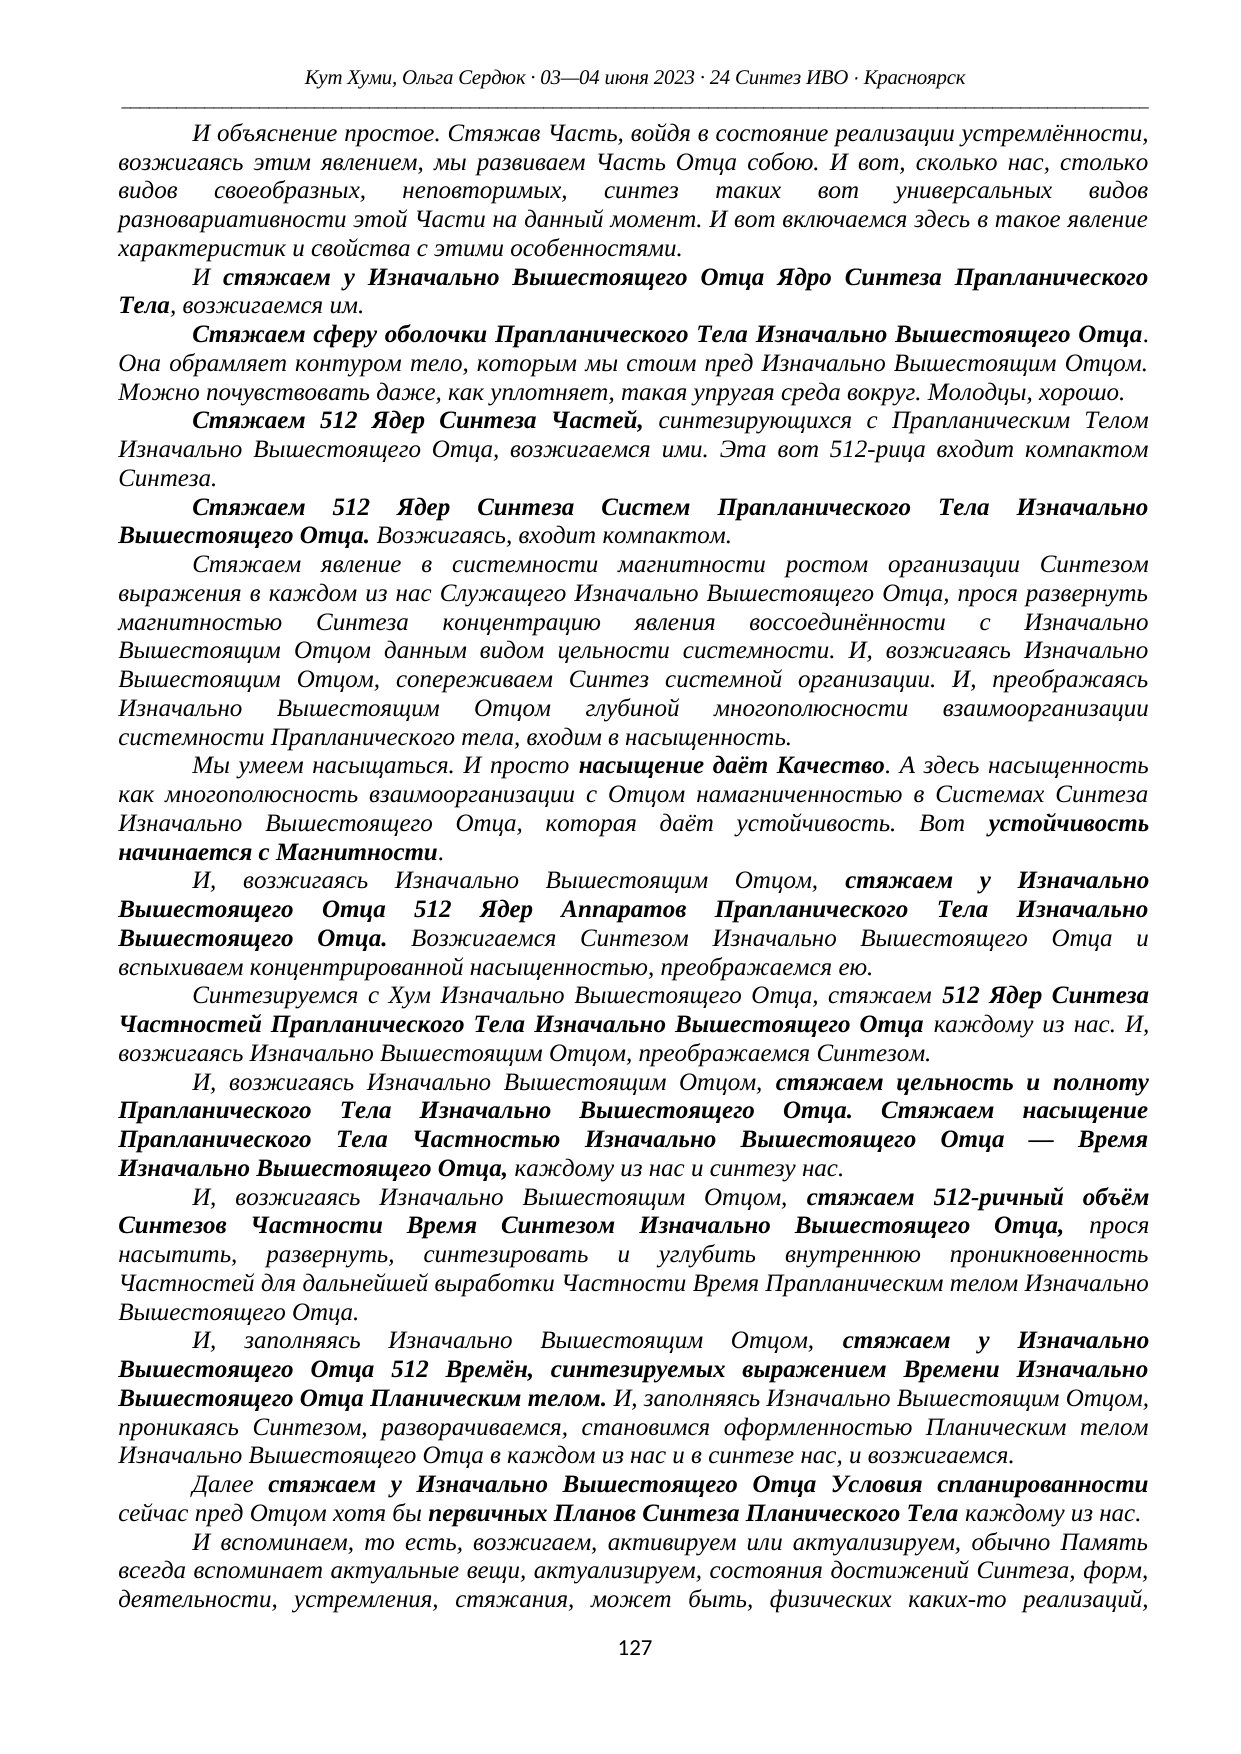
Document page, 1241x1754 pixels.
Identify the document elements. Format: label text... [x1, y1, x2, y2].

text Стяжаем 512 Ядер Синтеза Систем Прапланического Тела Изначально Вышестоящего Отца. Возжигаясь, входит компактом. [118, 492, 1152, 549]
text И, возжигаясь Изначально Вышестоящим Отцом, стяжаем у Изначально Вышестоящего Отца 512 Ядер Аппаратов Прапланического Тела Изначально Вышестоящего Отца. Возжигаемся Синтезом Изначально Вышестоящего Отца и вспыхиваем концентрированной насыщенностью, преображаемся ею. [118, 866, 1152, 981]
text Синтезируемся с Хум Изначально Вышестоящего Отца, стяжаем 512 Ядер Синтеза Частностей Прапланического Тела Изначально Вышестоящего Отца каждому из нас. И, возжигаясь Изначально Вышестоящим Отцом, преображаемся Синтезом. [118, 981, 1152, 1067]
text И объяснение простое. Стяжав Часть, войдя в состояние реализации устремлённости, возжигаясь этим явлением, мы развиваем Часть Отца собою. И вот, сколько нас, столько видов своеобразных, неповторимых, синтез таких вот универсальных видов разновариативности этой Части на данный момент. И вот включаемся здесь в такое явление характеристик и свойства с этими особенностями. [118, 118, 1152, 262]
text Стяжаем 512 Ядер Синтеза Частей, синтезирующихся с Прапланическим Телом Изначально Вышестоящего Отца, возжигаемся ими. Эта вот 512-рица входит компактом Синтеза. [118, 406, 1152, 492]
text И, возжигаясь Изначально Вышестоящим Отцом, стяжаем 512-ричный объём Синтезов Частности Время Синтезом Изначально Вышестоящего Отца, прося насытить, развернуть, синтезировать и углубить внутреннюю проникновенность Частностей для дальнейшей выработки Частности Время Прапланическим телом Изначально Вышестоящего Отца. [118, 1182, 1152, 1326]
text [118, 1527, 1152, 1613]
text Мы умеем насыщаться. И просто насыщение даёт Качество. А здесь насыщенность как многополюсность взаимоорганизации с Отцом намагниченностью в Системах Синтеза Изначально Вышестоящего Отца, которая даёт устойчивость. Вот устойчивость начинается с Магнитности. [118, 751, 1152, 866]
text И стяжаем у Изначально Вышестоящего Отца Ядро Синтеза Прапланического Тела, возжигаемся им. [118, 262, 1152, 319]
text И, возжигаясь Изначально Вышестоящим Отцом, стяжаем цельность и полноту Прапланического Тела Изначально Вышестоящего Отца. Стяжаем насыщение Прапланического Тела Частностью Изначально Вышестоящего Отца — Время Изначально Вышестоящего Отца, каждому из нас и синтезу нас. [118, 1067, 1152, 1182]
text Стяжаем явление в системности магнитности ростом организации Синтезом выражения в каждом из нас Служащего Изначально Вышестоящего Отца, прося развернуть магнитностью Синтеза концентрацию явления воссоединённости с Изначально Вышестоящим Отцом данным видом цельности системности. И, возжигаясь Изначально Вышестоящим Отцом, сопереживаем Синтез системной организации. И, преображаясь Изначально Вышестоящим Отцом глубиной многополюсности взаимоорганизации системности Прапланического тела, входим в насыщенность. [118, 549, 1152, 751]
text Далее стяжаем у Изначально Вышестоящего Отца Условия спланированности сейчас пред Отцом хотя бы первичных Планов Синтеза Планического Тела каждому из нас. [118, 1469, 1152, 1527]
text Стяжаем сферу оболочки Прапланического Тела Изначально Вышестоящего Отца. Она обрамляет контуром тело, которым мы стоим пред Изначально Вышестоящим Отцом. Можно почувствовать даже, как уплотняет, такая упругая среда вокруг. Молодцы, хорошо. [118, 319, 1152, 406]
text И, заполняясь Изначально Вышестоящим Отцом, стяжаем у Изначально Вышестоящего Отца 512 Времён, синтезируемых выражением Времени Изначально Вышестоящего Отца Планическим телом. И, заполняясь Изначально Вышестоящим Отцом, проникаясь Синтезом, разворачиваемся, становимся оформленностью Планическим телом Изначально Вышестоящего Отца в каждом из нас и в синтезе нас, и возжигаемся. [118, 1326, 1152, 1469]
